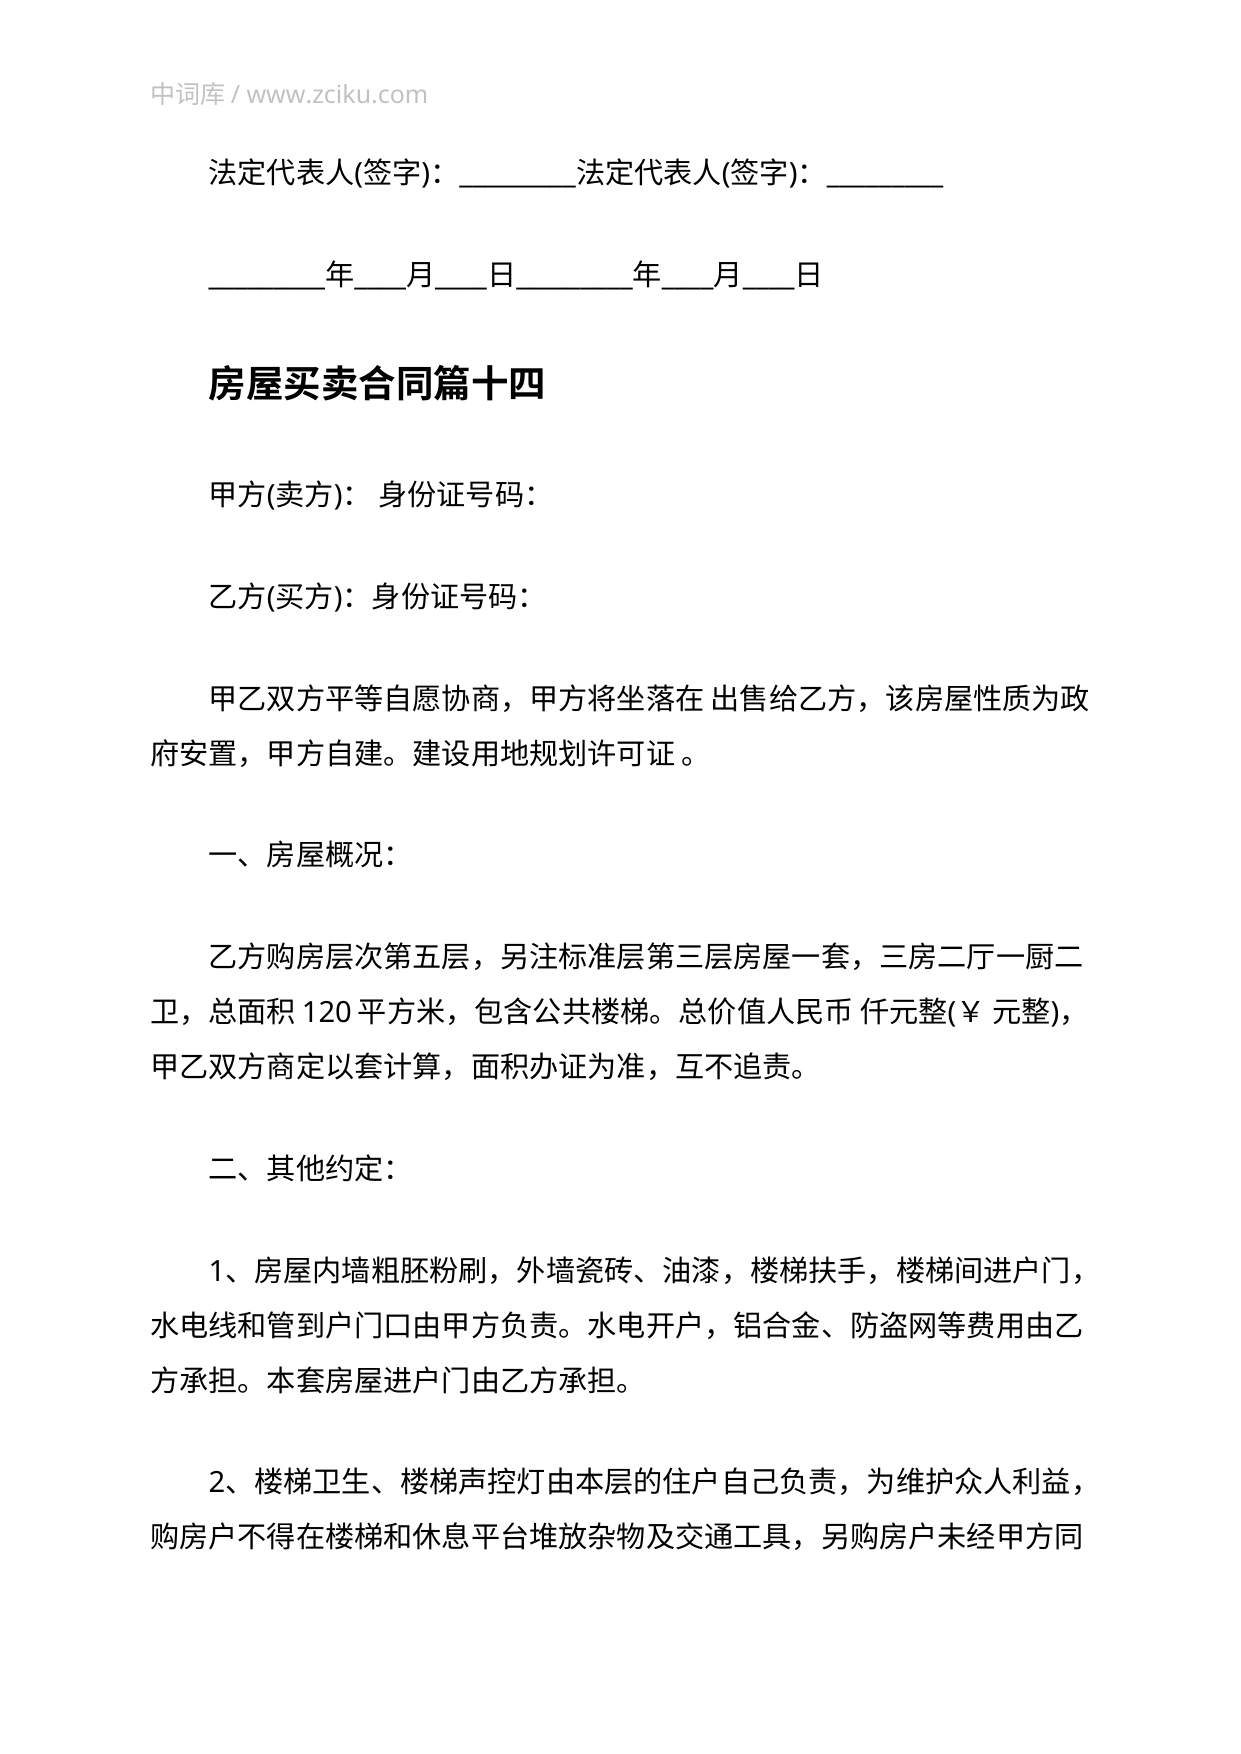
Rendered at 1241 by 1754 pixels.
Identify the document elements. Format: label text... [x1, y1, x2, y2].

text 1、房屋内墙粗胚粉刷，外墙瓷砖、油漆，楼梯扶手，楼梯间进户门，水电线和管到户门口由甲方负责。水电开户，铝合金、防盗网等费用由乙方承担。本套房屋进户门由乙方承担。 [150, 1247, 1090, 1399]
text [150, 1459, 1090, 1556]
text 乙方(买方)：身份证号码： [150, 573, 1090, 616]
text _________年____月____日_________年____月____日 [150, 252, 1090, 294]
text 甲方(卖方)： 身份证号码： [150, 471, 1090, 514]
text 法定代表人(签字)：_________法定代表人(签字)：_________ [150, 150, 1090, 192]
text 二、其他约定： [150, 1145, 1090, 1188]
text 乙方购房层次第五层，另注标准层第三层房屋一套，三房二厅一厨二卫，总面积120平方米，包含公共楼梯。总价值人民币 仟元整(￥ 元整)，甲乙双方商定以套计算，面积办证为准，互不追责。 [150, 934, 1090, 1086]
text 一、房屋概况： [150, 832, 1090, 874]
text 房屋买卖合同篇十四 [150, 354, 1090, 408]
text 甲乙双方平等自愿协商，甲方将坐落在 出售给乙方，该房屋性质为政府安置，甲方自建。建设用地规划许可证 。 [150, 675, 1090, 772]
